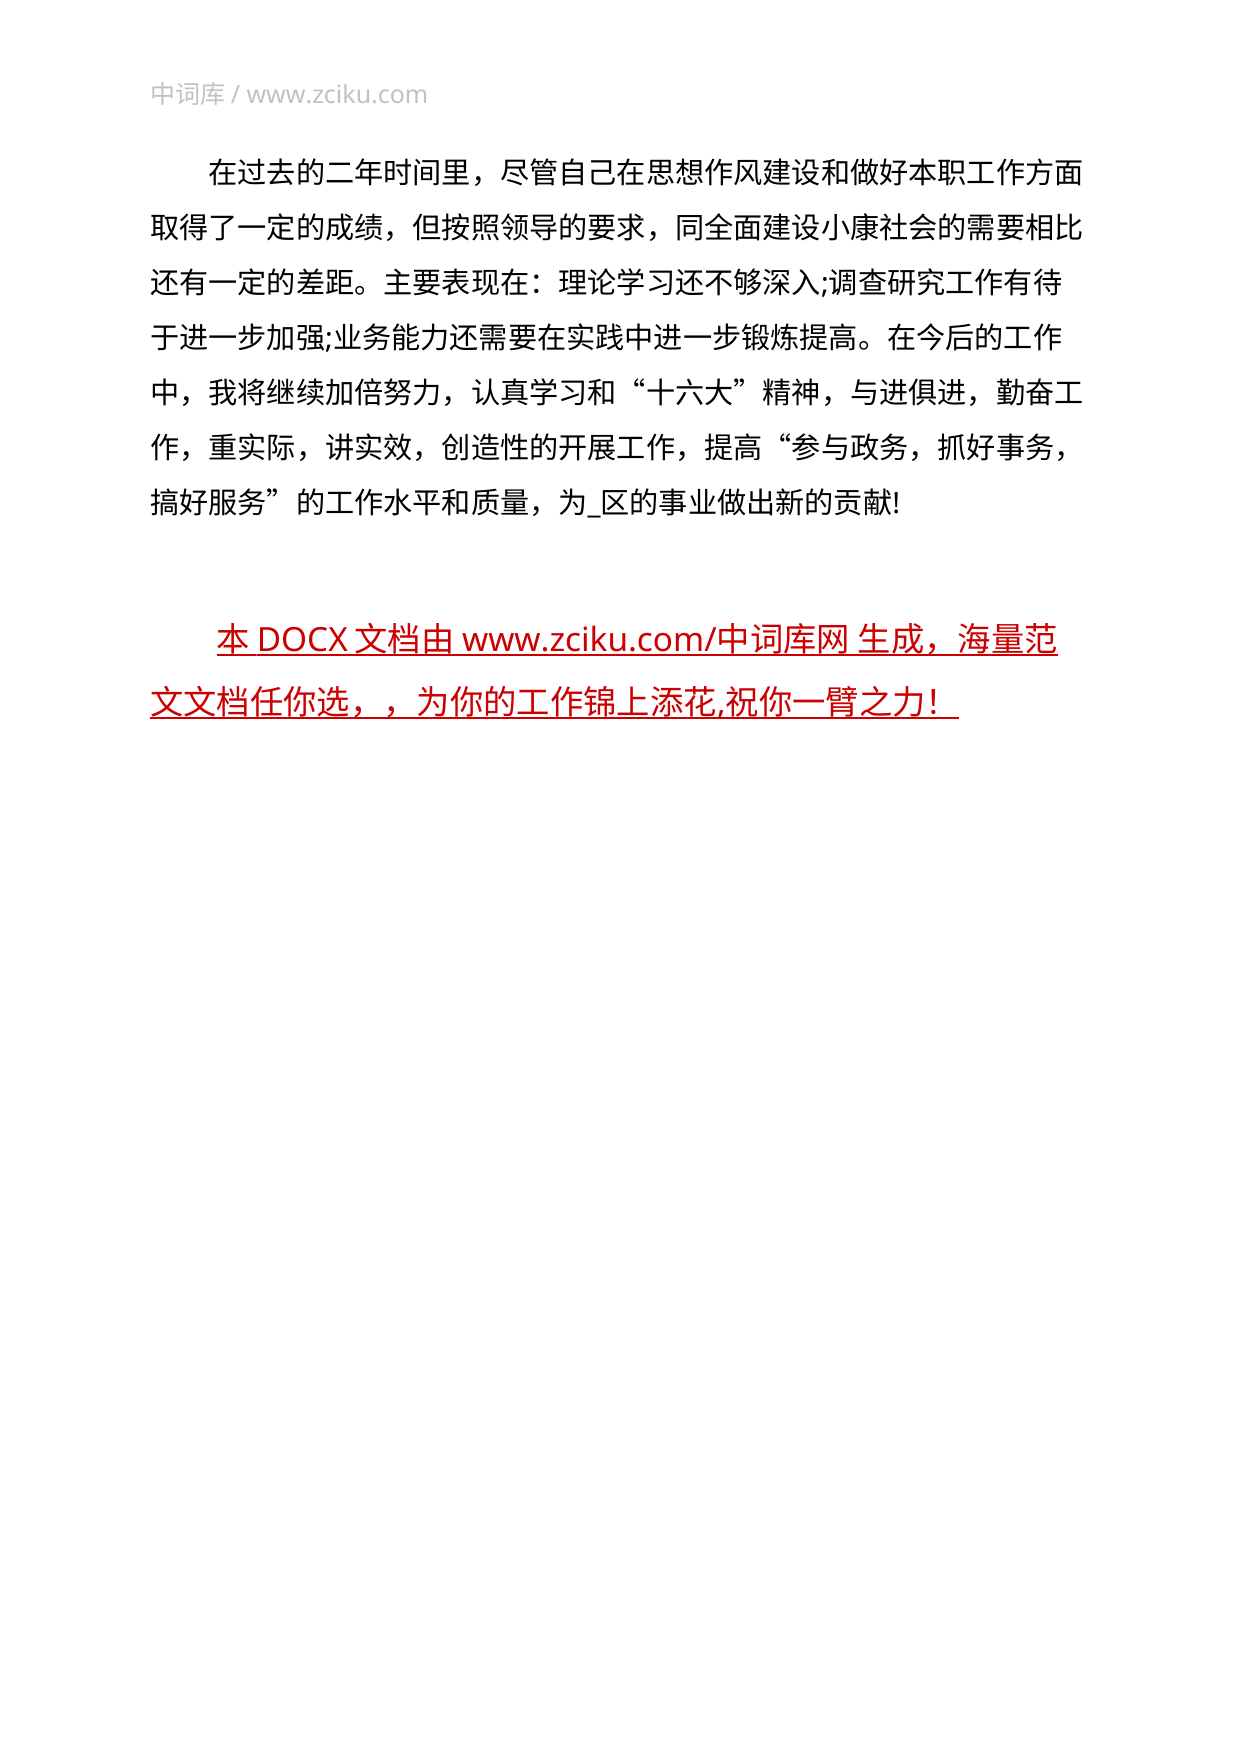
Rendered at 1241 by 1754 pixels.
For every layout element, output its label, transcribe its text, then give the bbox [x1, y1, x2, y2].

text 本DOCX文档由 www.zciku.com/中词库网 生成，海量范文文档任你选，，为你的工作锦上添花,祝你一臂之力！ [150, 613, 1090, 724]
text 在过去的二年时间里，尽管自己在思想作风建设和做好本职工作方面取得了一定的成绩，但按照领导的要求，同全面建设小康社会的需要相比还有一定的差距。主要表现在：理论学习还不够深入;调查研究工作有待于进一步加强;业务能力还需要在实践中进一步锻炼提高。在今后的工作中，我将继续加倍努力，认真学习和“十六大”精神，与进俱进，勤奋工作，重实际，讲实效，创造性的开展工作，提高“参与政务，抓好事务，搞好服务”的工作水平和质量，为_区的事业做出新的贡献! [150, 150, 1090, 522]
